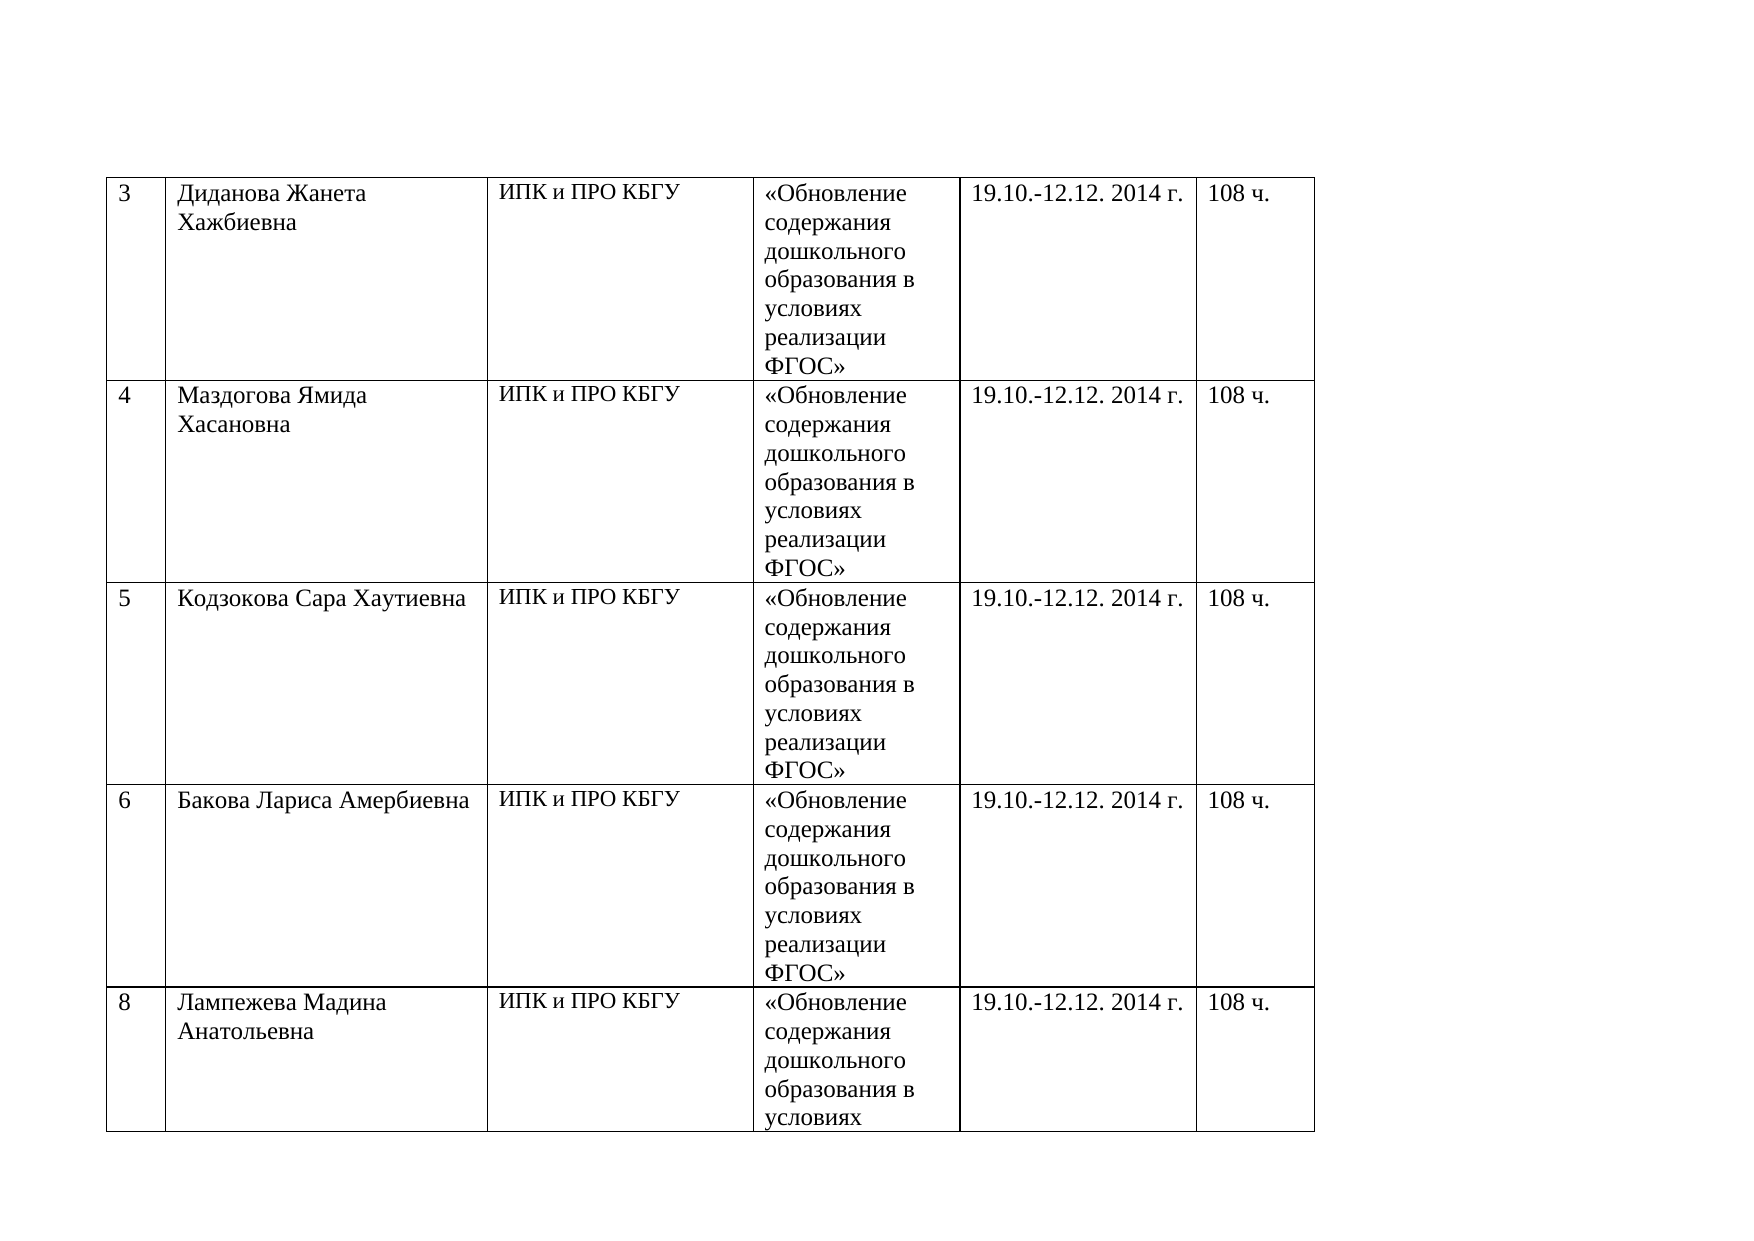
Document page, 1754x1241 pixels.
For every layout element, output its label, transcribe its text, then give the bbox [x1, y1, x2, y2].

table_cell 108 ч. [1197, 785, 1314, 986]
table_cell 108 ч. [1197, 381, 1314, 582]
table_cell ИПК и ПРО КБГУ [488, 178, 753, 379]
table_cell 19.10.-12.12. 2014 г. [961, 785, 1196, 986]
table_cell 4 [107, 381, 165, 582]
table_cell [961, 988, 1196, 1131]
table_cell 6 [107, 785, 165, 986]
table_cell 108 ч. [1197, 178, 1314, 379]
table_cell ИПК и ПРО КБГУ [488, 988, 753, 1131]
table_cell Диданова Жанета Хажбиевна [166, 178, 487, 379]
table_cell 19.10.-12.12. 2014 г. [961, 381, 1196, 582]
table_cell 108 ч. [1197, 583, 1314, 784]
table_cell 8 [107, 988, 165, 1131]
table_cell 19.10.-12.12. 2014 г. [961, 583, 1196, 784]
table_cell 5 [107, 583, 165, 784]
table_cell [961, 178, 1196, 379]
table_cell 108 ч. [1197, 988, 1314, 1131]
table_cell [166, 988, 487, 1131]
table_cell Бакова Лариса Амербиевна [166, 785, 487, 986]
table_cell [754, 988, 959, 1131]
table_cell ИПК и ПРО КБГУ [488, 785, 753, 986]
table_cell 3 [107, 178, 165, 379]
table_cell Маздогова Ямида Хасановна [166, 381, 487, 582]
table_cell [754, 785, 959, 986]
table_cell Кодзокова Сара Хаутиевна [166, 583, 487, 784]
table_cell «Обновление содержания дошкольного образования в условиях реализации ФГОС» [754, 381, 959, 582]
table_cell «Обновление содержания дошкольного образования в условиях реализации ФГОС» [754, 583, 959, 784]
table_cell ИПК и ПРО КБГУ [488, 583, 753, 784]
table_cell ИПК и ПРО КБГУ [488, 381, 753, 582]
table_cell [754, 178, 959, 379]
